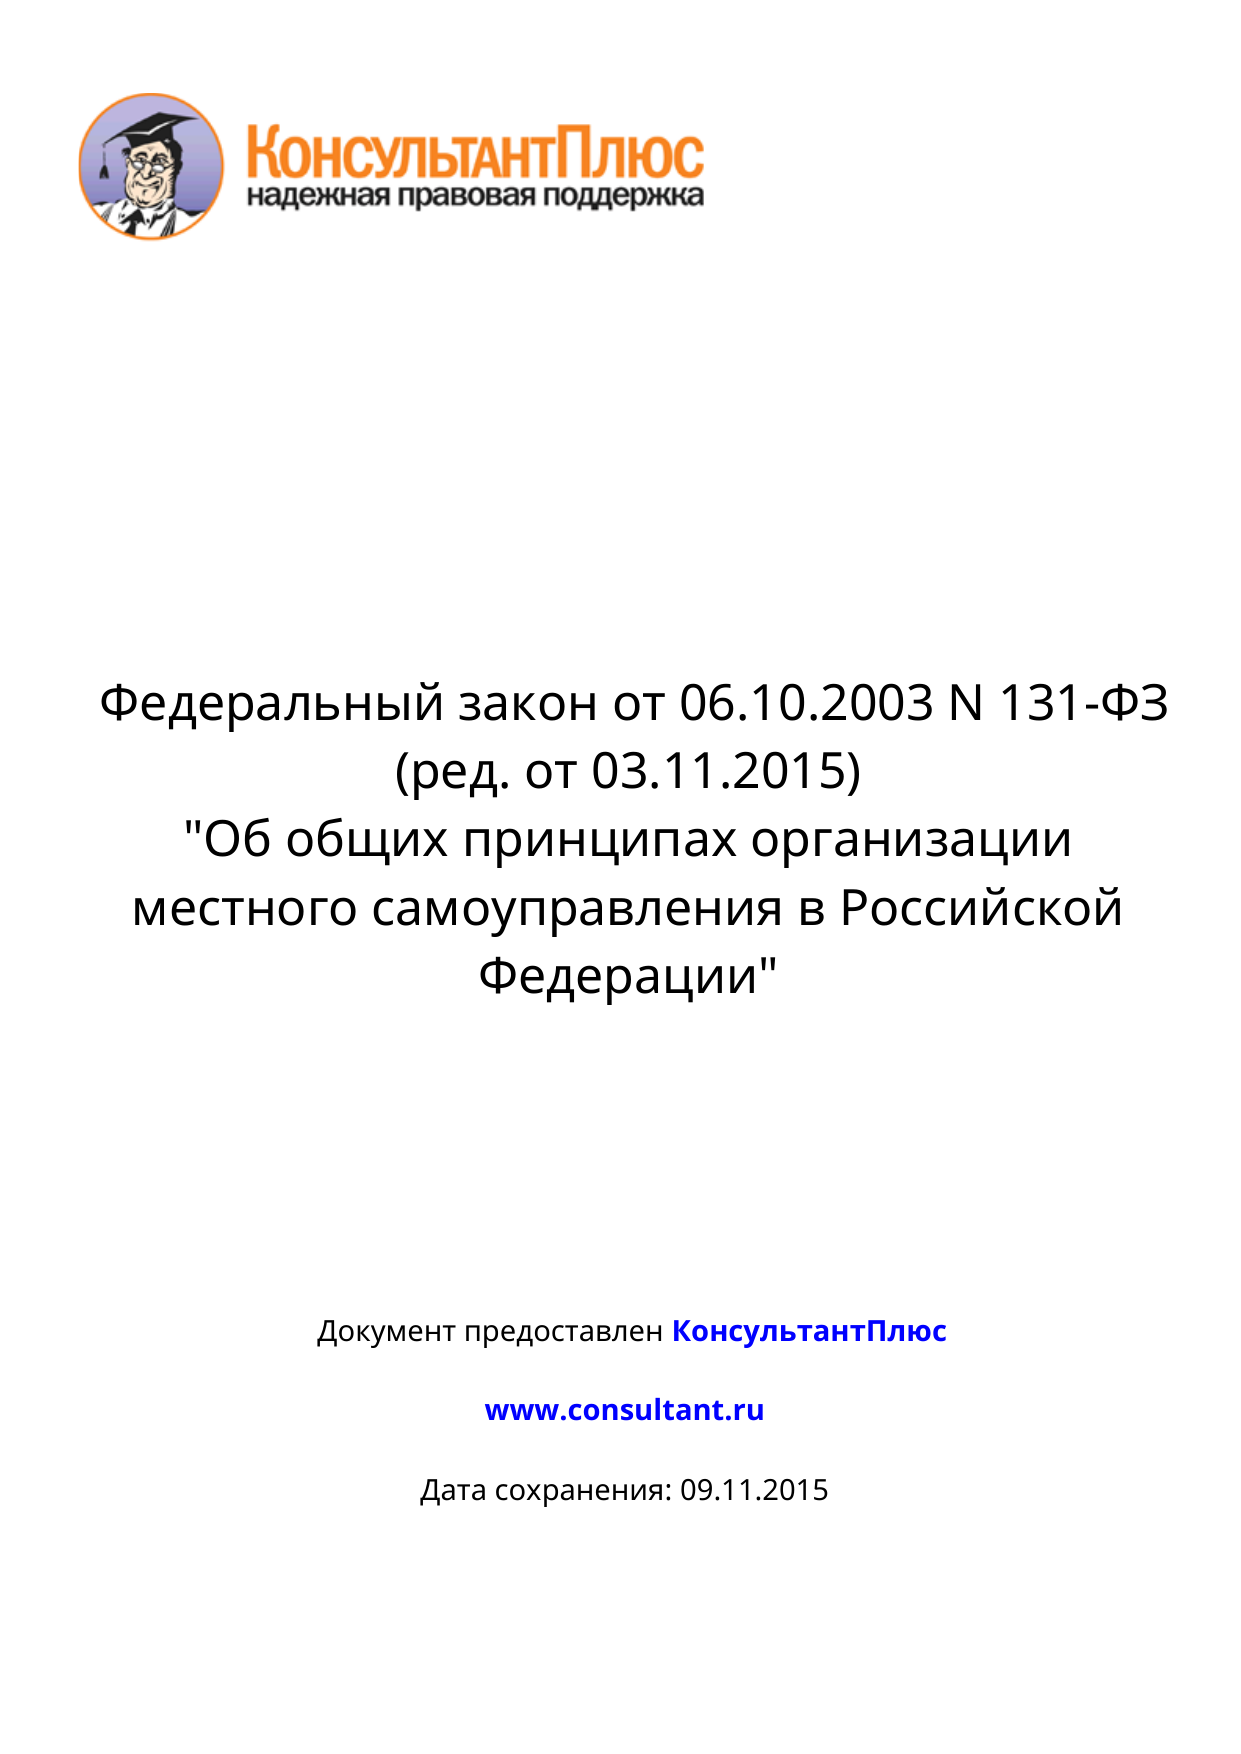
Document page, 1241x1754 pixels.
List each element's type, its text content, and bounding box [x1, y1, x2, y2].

table_cell Документ предоставлен КонсультантПлюс www.consultant.ru Дата сохранения: 09.11.2015 [70, 1272, 1187, 1587]
table_header [70, 88, 1187, 403]
table_cell Федеральный закон от 06.10.2003 N 131-ФЗ (ред. от 03.11.2015) "Об общих принципах организации местного самоуправления в Российской Федерации" [70, 403, 1187, 1272]
picture [78, 93, 704, 243]
